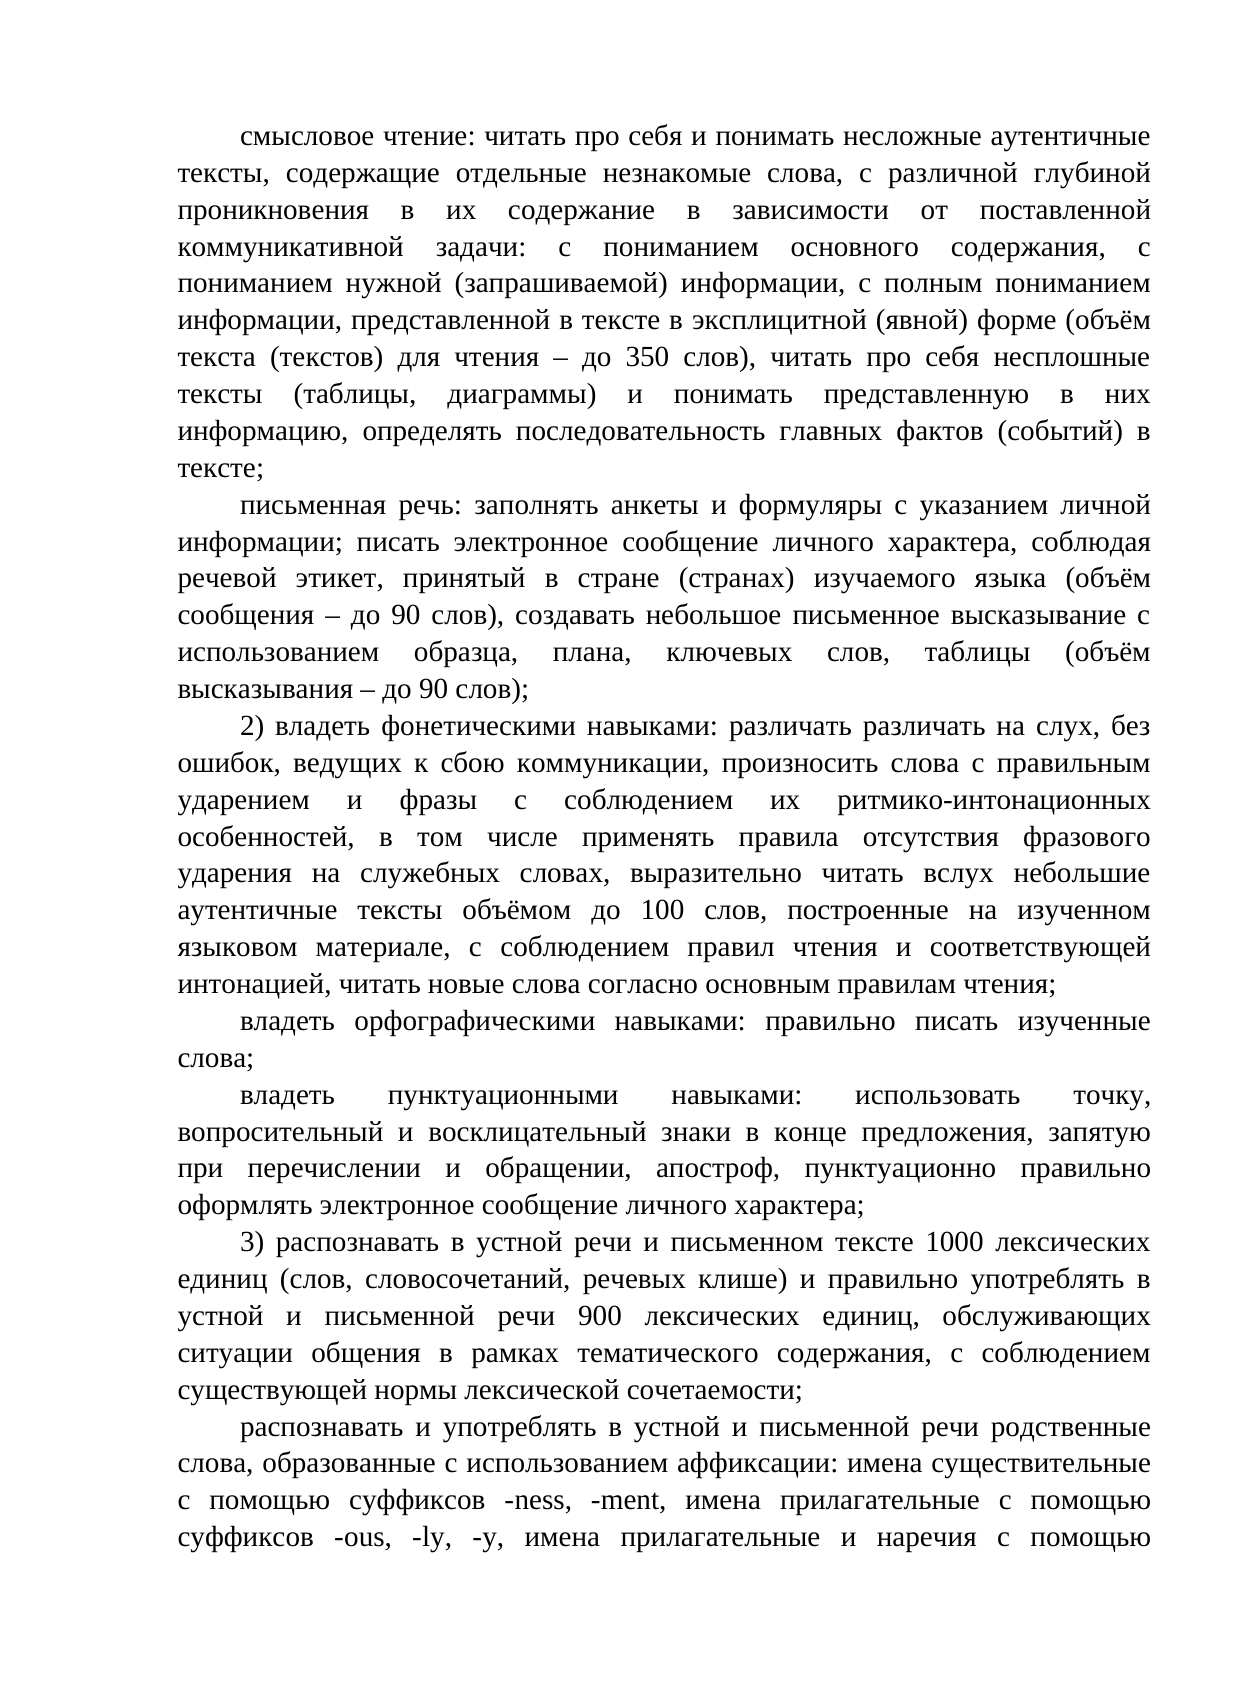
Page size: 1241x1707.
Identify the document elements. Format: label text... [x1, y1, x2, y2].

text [177, 1409, 1152, 1553]
text владеть пунктуационными навыками: использовать точку, вопросительный и восклицательный знаки в конце предложения, запятую при перечислении и обращении, апостроф, пунктуационно правильно оформлять электронное сообщение личного характера; [177, 1077, 1152, 1221]
text письменная речь: заполнять анкеты и формуляры с указанием личной информации; писать электронное сообщение личного характера, соблюдая речевой этикет, принятый в стране (странах) изучаемого языка (объём сообщения – до 90 слов), создавать небольшое письменное высказывание с использованием образца, плана, ключевых слов, таблицы (объём высказывания – до 90 слов); [177, 487, 1152, 705]
text 3) распознавать в устной речи и письменном тексте 1000 лексических единиц (слов, словосочетаний, речевых клише) и правильно употреблять в устной и письменной речи 900 лексических единиц, обслуживающих ситуации общения в рамках тематического содержания, с соблюдением существующей нормы лексической сочетаемости; [177, 1224, 1152, 1405]
text смысловое чтение: читать про себя и понимать несложные аутентичные тексты, содержащие отдельные незнакомые слова, с различной глубиной проникновения в их содержание в зависимости от поставленной коммуникативной задачи: с пониманием основного содержания, с пониманием нужной (запрашиваемой) информации, с полным пониманием информации, представленной в тексте в эксплицитной (явной) форме (объём текста (текстов) для чтения – до 350 слов), читать про себя несплошные тексты (таблицы, диаграммы) и понимать представленную в них информацию, определять последовательность главных фактов (событий) в тексте; [177, 118, 1152, 483]
text 2) владеть фонетическими навыками: различать различать на слух, без ошибок, ведущих к сбою коммуникации, произносить слова с правильным ударением и фразы с соблюдением их ритмико-интонационных особенностей, в том числе применять правила отсутствия фразового ударения на служебных словах, выразительно читать вслух небольшие аутентичные тексты объёмом до 100 слов, построенные на изученном языковом материале, с соблюдением правил чтения и соответствующей интонацией, читать новые слова согласно основным правилам чтения; [177, 708, 1152, 1000]
text владеть орфографическими навыками: правильно писать изученные слова; [177, 1003, 1152, 1073]
